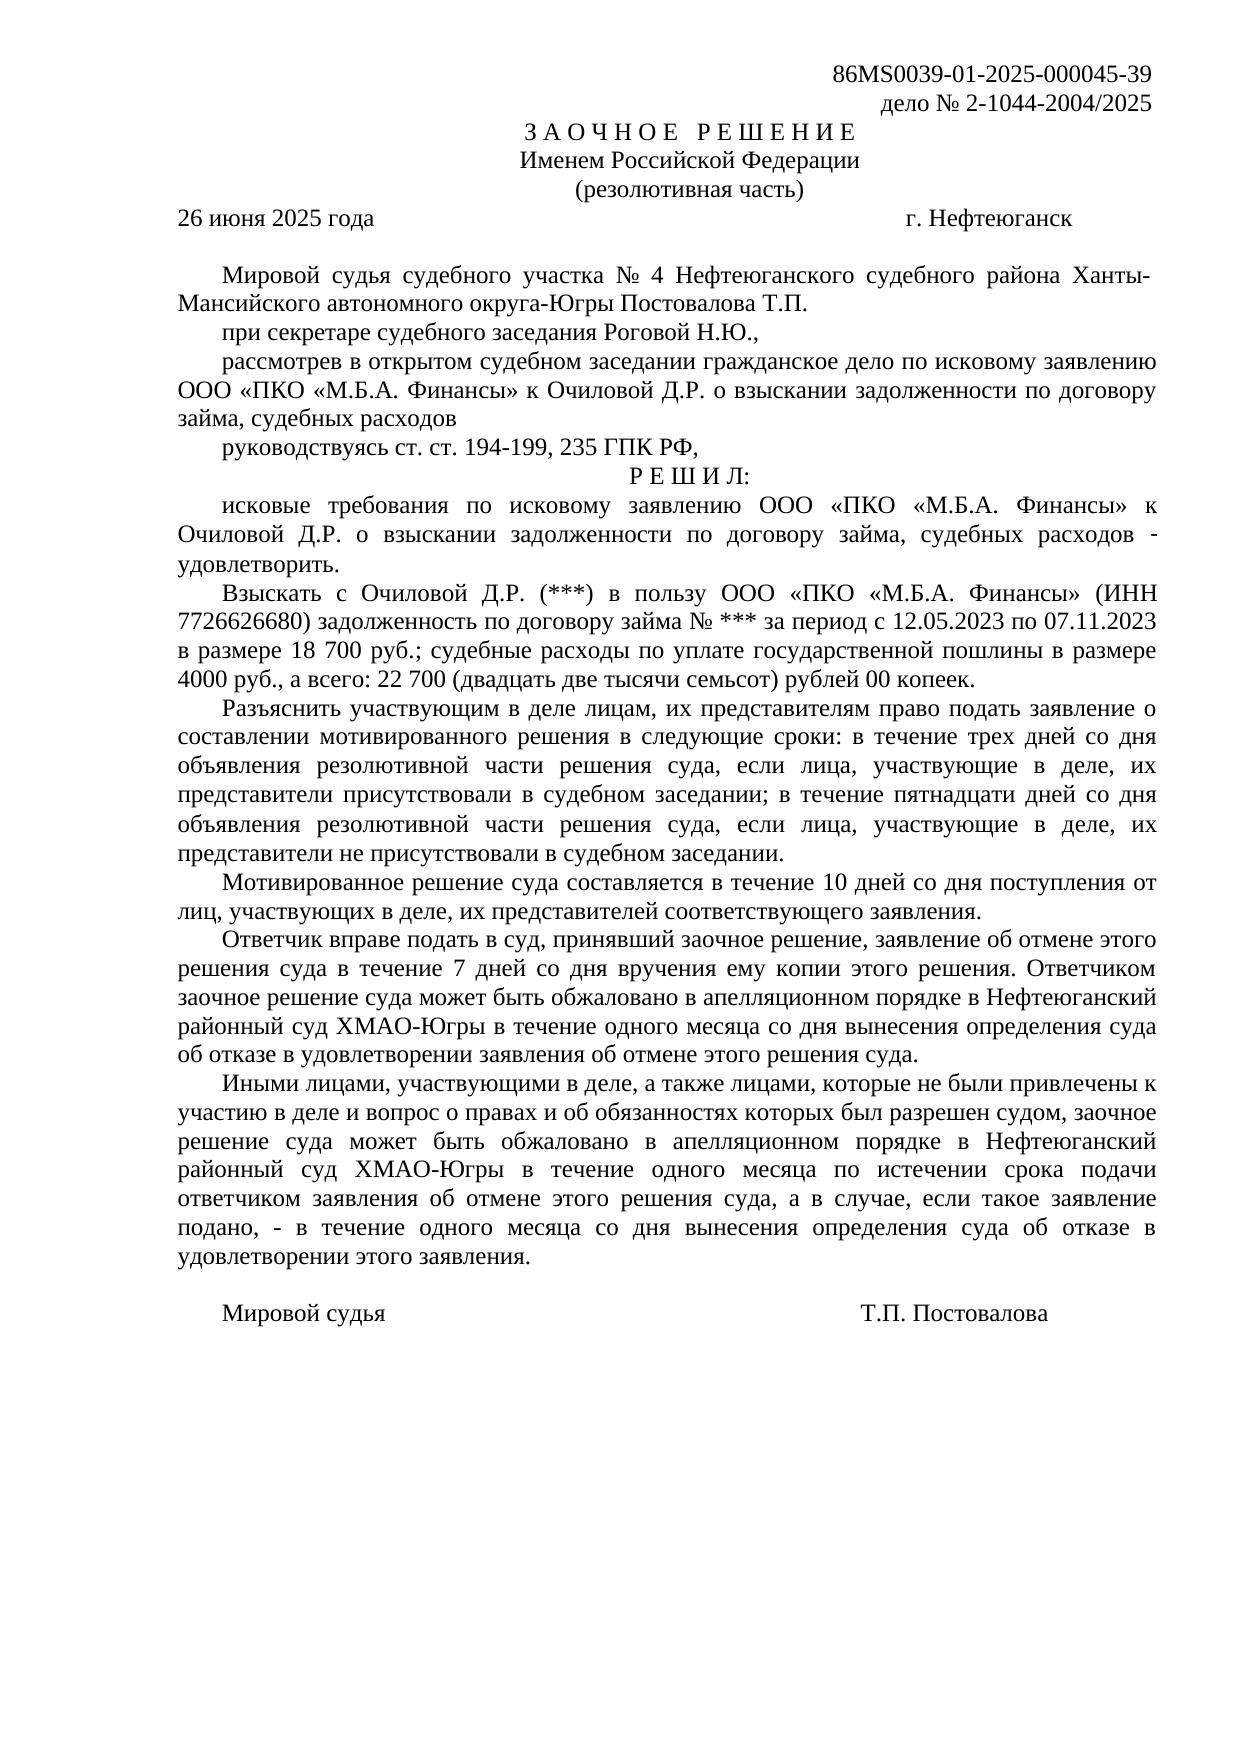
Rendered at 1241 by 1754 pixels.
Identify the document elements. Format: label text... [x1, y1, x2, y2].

text исковые требования по исковому заявлению ООО «ПКО «М.Б.А. Финансы» к Очиловой Д.Р. о взыскании задолженности по договору займа, судебных расходов - удовлетворить. [177, 490, 1158, 578]
text при секретаре судебного заседания Роговой Н.Ю., [177, 317, 1152, 346]
text Р Е Ш И Л: [177, 461, 1158, 490]
text Иными лицами, участвующими в деле, а также лицами, которые не были привлечены к участию в деле и вопрос о правах и об обязанностях которых был разрешен судом, заочное решение суда может быть обжаловано в апелляционном порядке в Нефтеюганский районный суд ХМАО-Югры в течение одного месяца по истечении срока подачи ответчиком заявления об отмене этого решения суда, а в случае, если такое заявление подано, - в течение одного месяца со дня вынесения определения суда об отказе в удовлетворении этого заявления. [177, 1068, 1158, 1269]
text Мировой судья Т.П. Постовалова [177, 1298, 1152, 1327]
text дело № 2-1044-2004/2025 [177, 88, 1152, 117]
text Взыскать с Очиловой Д.Р. (***) в пользу ООО «ПКО «М.Б.А. Финансы» (ИНН 7726626680) задолженность по договору займа № *** за период с 12.05.2023 по 07.11.2023 в размере 18 700 руб.; судебные расходы по уплате государственной пошлины в размере 4000 руб., а всего: 22 700 (двадцать две тысячи семьсот) рублей 00 копеек. [177, 578, 1158, 693]
text Разъяснить участвующим в деле лицам, их представителям право подать заявление о составлении мотивированного решения в следующие сроки: в течение трех дней со дня объявления резолютивной части решения суда, если лица, участвующие в деле, их представители присутствовали в судебном заседании; в течение пятнадцати дней со дня объявления резолютивной части решения суда, если лица, участвующие в деле, их представители не присутствовали в судебном заседании. [177, 693, 1158, 867]
text 26 июня 2025 года г. Нефтеюганск [177, 203, 1158, 232]
text Ответчик вправе подать в суд, принявший заочное решение, заявление об отмене этого решения суда в течение 7 дней со дня вручения ему копии этого решения. Ответчиком заочное решение суда может быть обжаловано в апелляционном порядке в Нефтеюганский районный суд ХМАО-Югры в течение одного месяца со дня вынесения определения суда об отказе в удовлетворении заявления об отмене этого решения суда. [177, 924, 1158, 1068]
text Мировой судья судебного участка № 4 Нефтеюганского судебного района Ханты-Мансийского автономного округа-Югры Постовалова Т.П. [177, 260, 1152, 317]
text З А О Ч Н О Е Р Е Ш Е Н И Е [177, 117, 1158, 145]
text рассмотрев в открытом судебном заседании гражданское дело по исковому заявлению ООО «ПКО «М.Б.А. Финансы» к Очиловой Д.Р. о взыскании задолженности по договору займа, судебных расходов [177, 346, 1158, 432]
text руководствуясь ст. ст. 194-199, 235 ГПК РФ, [177, 432, 1158, 461]
text 86MS0039-01-2025-000045-39 [177, 59, 1152, 88]
text Мотивированное решение суда составляется в течение 10 дней со дня поступления от лиц, участвующих в деле, их представителей соответствующего заявления. [177, 867, 1158, 924]
text (резолютивная часть) [177, 174, 1158, 203]
text Именем Российской Федерации [177, 145, 1158, 174]
